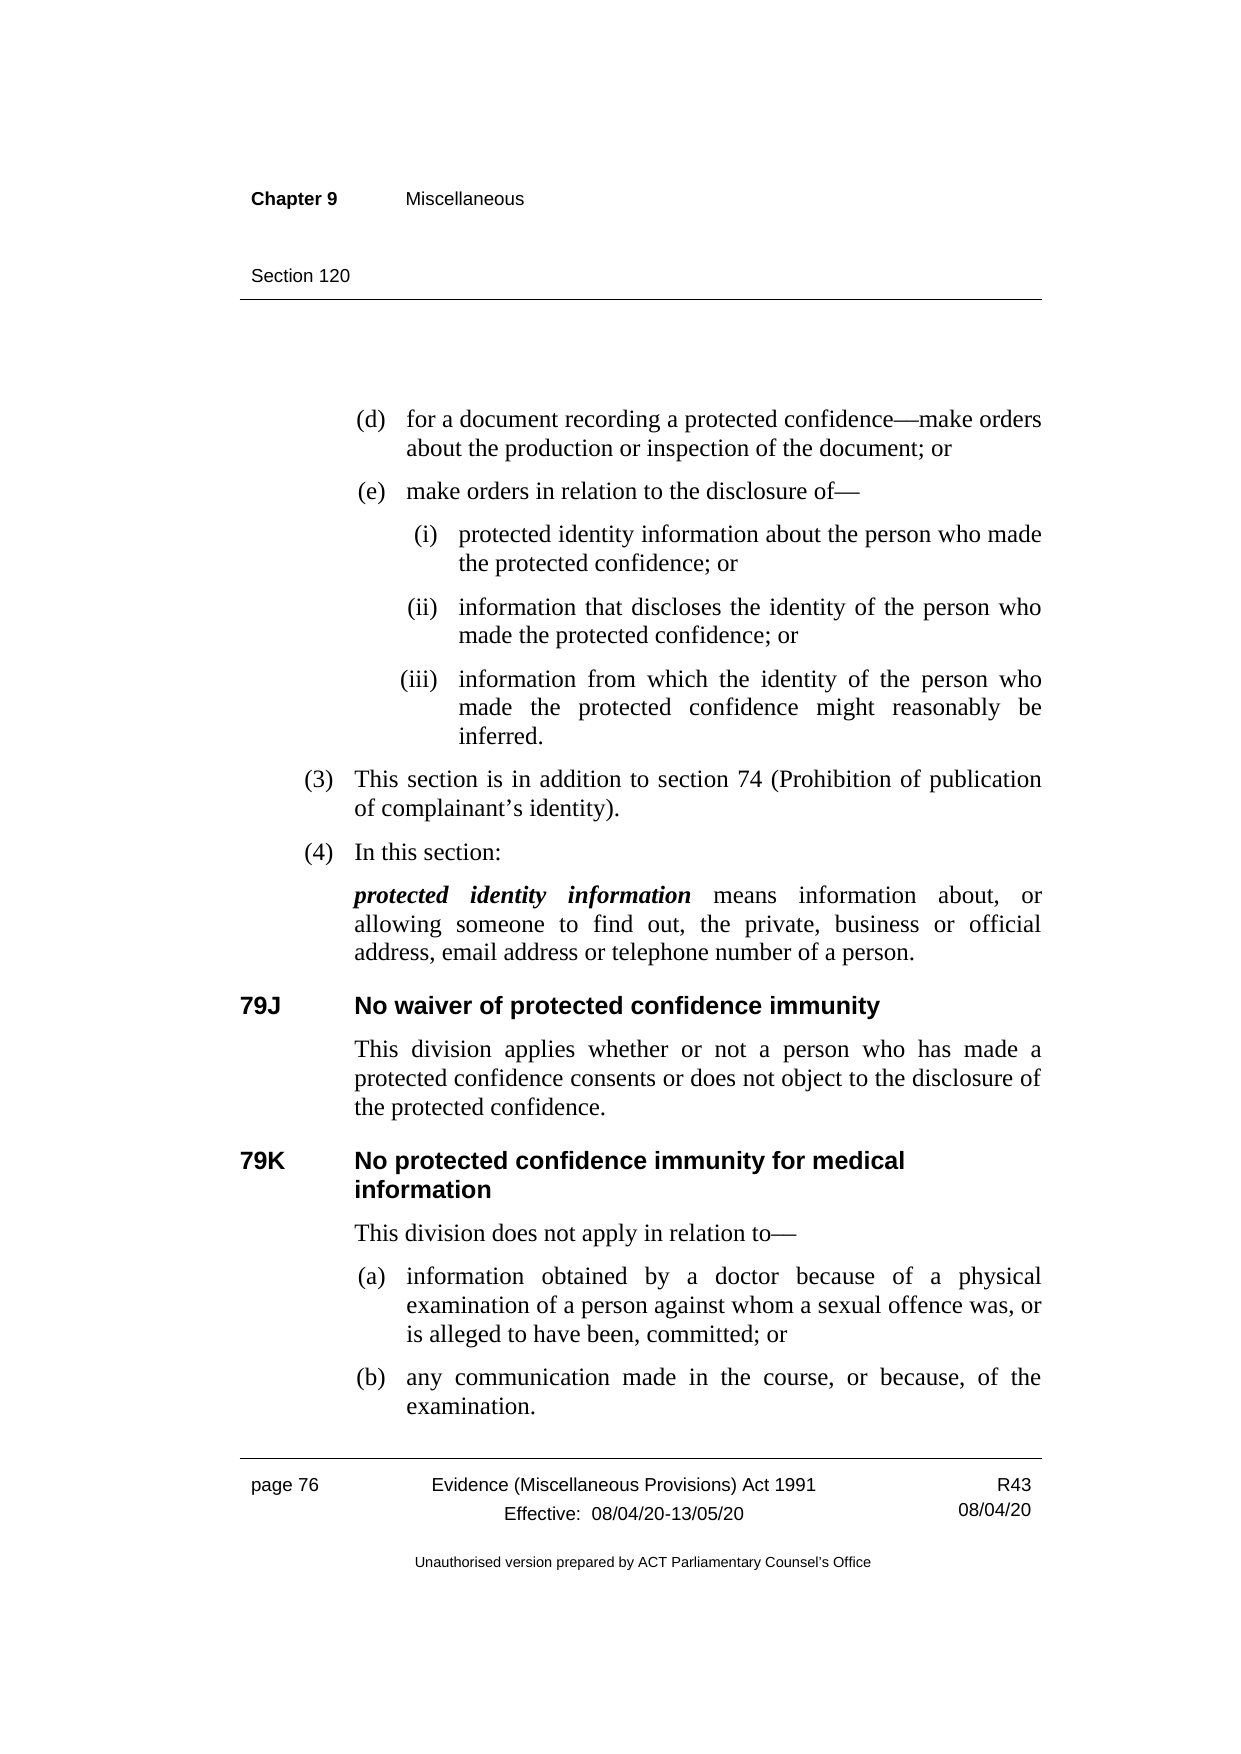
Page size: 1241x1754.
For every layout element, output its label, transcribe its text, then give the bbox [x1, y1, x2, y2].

text (ii) information that discloses the identity of the person who made the protected confidence; or [239, 592, 1042, 649]
text protected identity information means information about, or allowing someone to find out, the private, business or official address, email address or telephone number of a person. [354, 880, 1042, 966]
text (iii) information from which the identity of the person who made the protected confidence might reasonably be inferred. [239, 664, 1042, 750]
text This division does not apply in relation to–– [354, 1218, 1042, 1247]
text (a) information obtained by a doctor because of a physical examination of a person against whom a sexual offence was, or is alleged to have been, committed; or [239, 1261, 1042, 1347]
text (4) In this section: [239, 837, 1042, 865]
text (d) for a document recording a protected confidence––make orders about the production or inspection of the document; or [239, 404, 1042, 462]
text (3) This section is in addition to section 74 (Prohibition of publication of complainant’s identity). [239, 764, 1042, 822]
text (e) make orders in relation to the disclosure of— [239, 476, 1042, 505]
text 79J No waiver of protected confidence immunity [239, 991, 1042, 1020]
text (b) any communication made in the course, or because, of the examination. [239, 1362, 1042, 1419]
text (i) protected identity information about the person who made the protected confidence; or [239, 519, 1042, 577]
text 79K No protected confidence immunity for medical information [239, 1146, 1042, 1203]
text This division applies whether or not a person who has made a protected confidence consents or does not object to the disclosure of the protected confidence. [354, 1034, 1042, 1121]
